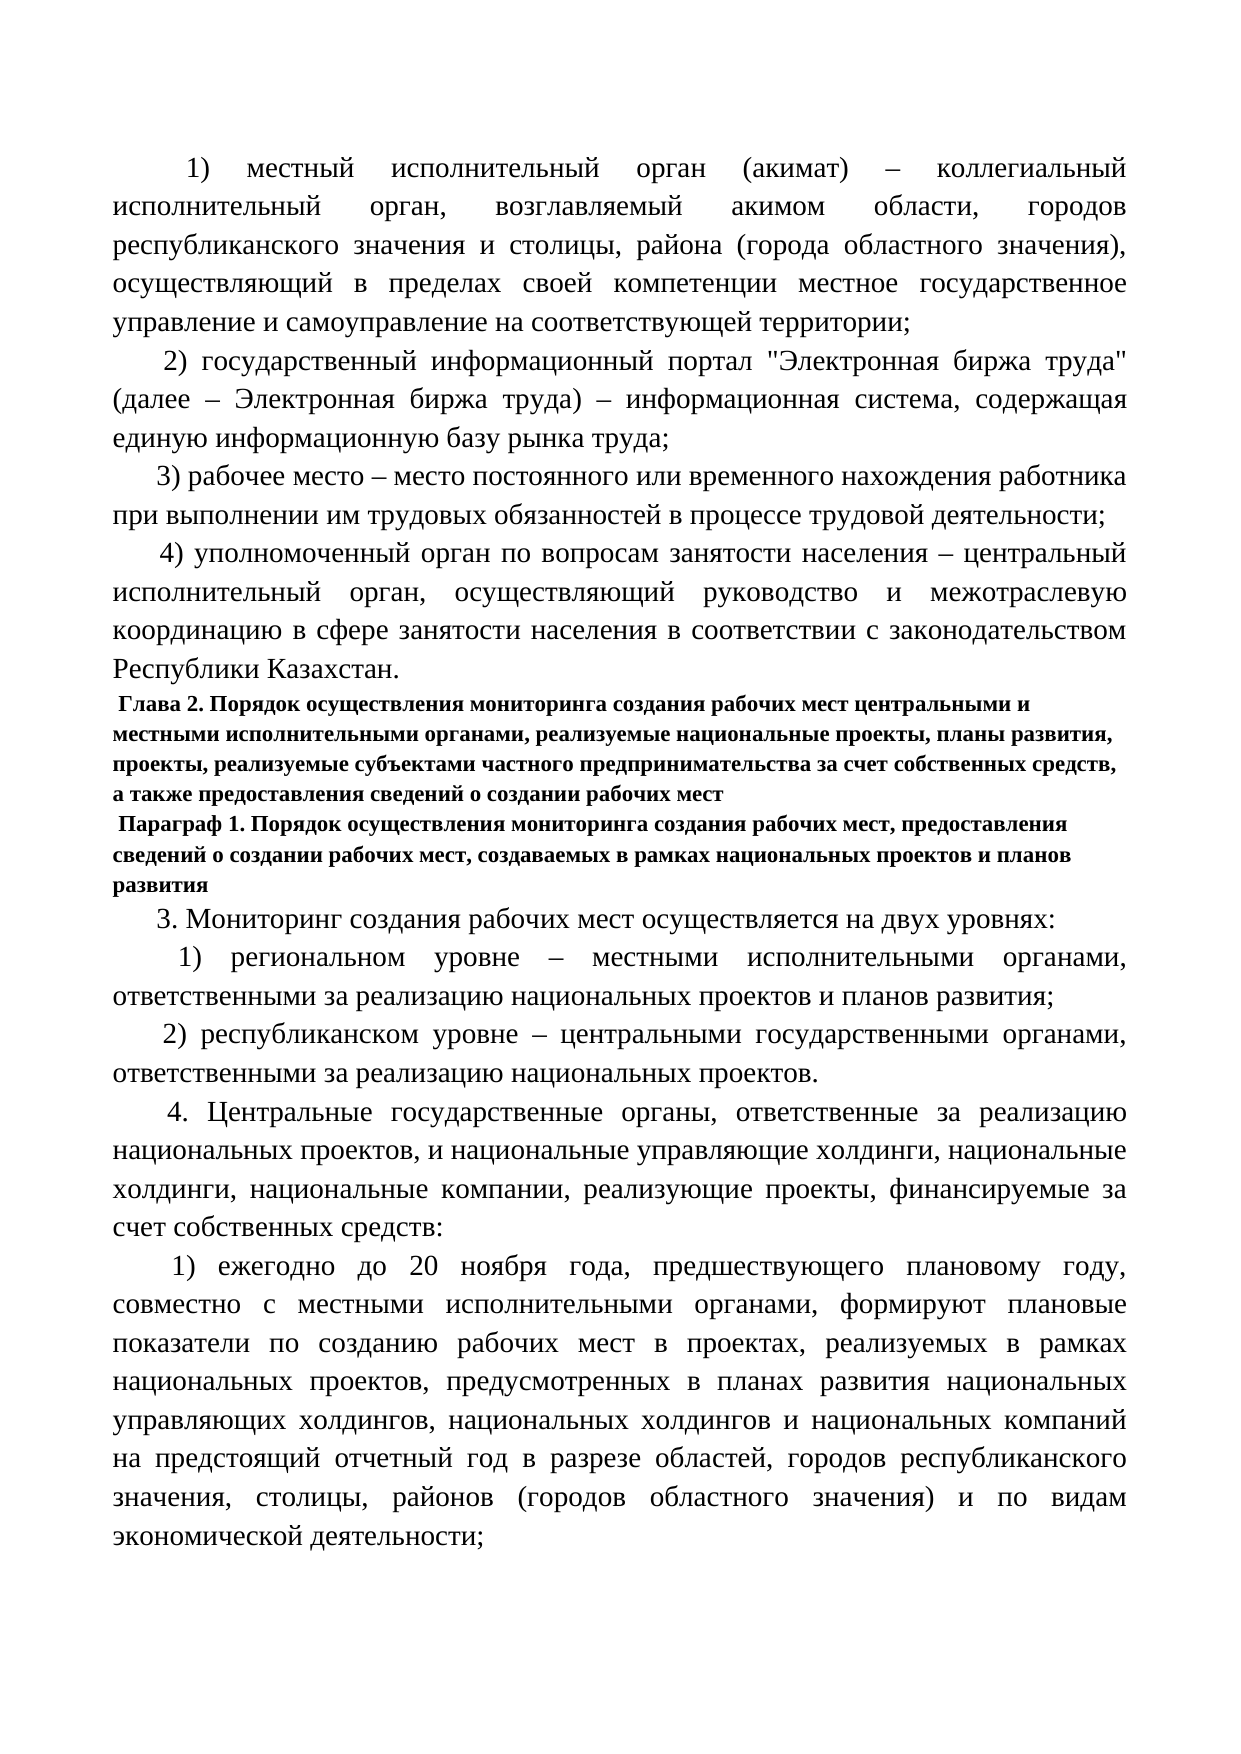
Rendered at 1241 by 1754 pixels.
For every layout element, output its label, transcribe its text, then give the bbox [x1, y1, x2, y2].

text 2) государственный информационный портал "Электронная биржа труда" (далее – Электронная биржа труда) – информационная система, содержащая единую информационную базу рынка труда; [112, 343, 1128, 453]
text 2) республиканском уровне – центральными государственными органами, ответственными за реализацию национальных проектов. [112, 1017, 1128, 1089]
text Параграф 1. Порядок осуществления мониторинга создания рабочих мест, предоставления сведений о создании рабочих мест, создаваемых в рамках национальных проектов и планов развития [112, 810, 1128, 897]
text 4) уполномоченный орган по вопросам занятости населения – центральный исполнительный орган, осуществляющий руководство и межотраслевую координацию в сфере занятости населения в соответствии с законодательством Республики Казахстан. [112, 535, 1128, 684]
text 4. Центральные государственные органы, ответственные за реализацию национальных проектов, и национальные управляющие холдинги, национальные холдинги, национальные компании, реализующие проекты, финансируемые за счет собственных средств: [112, 1094, 1128, 1243]
text Глава 2. Порядок осуществления мониторинга создания рабочих мест центральными и местными исполнительными органами, реализуемые национальные проекты, планы развития, проекты, реализуемые субъектами частного предпринимательства за счет собственных средств, а также предоставления сведений о создании рабочих мест [112, 689, 1128, 807]
text 3. Мониторинг создания рабочих мест осуществляется на двух уровнях: [112, 901, 1128, 934]
text 3) рабочее место – место постоянного или временного нахождения работника при выполнении им трудовых обязанностей в процессе трудовой деятельности; [112, 458, 1128, 530]
text 1) ежегодно до 20 ноября года, предшествующего плановому году, совместно с местными исполнительными органами, формируют плановые показатели по созданию рабочих мест в проектах, реализуемых в рамках национальных проектов, предусмотренных в планах развития национальных управляющих холдингов, национальных холдингов и национальных компаний на предстоящий отчетный год в разрезе областей, городов республиканского значения, столицы, районов (городов областного значения) и по видам экономической деятельности; [112, 1248, 1128, 1551]
text 1) региональном уровне – местными исполнительными органами, ответственными за реализацию национальных проектов и планов развития; [112, 939, 1128, 1012]
text 1) местный исполнительный орган (акимат) – коллегиальный исполнительный орган, возглавляемый акимом области, городов республиканского значения и столицы, района (города областного значения), осуществляющий в пределах своей компетенции местное государственное управление и самоуправление на соответствующей территории; [112, 150, 1128, 338]
